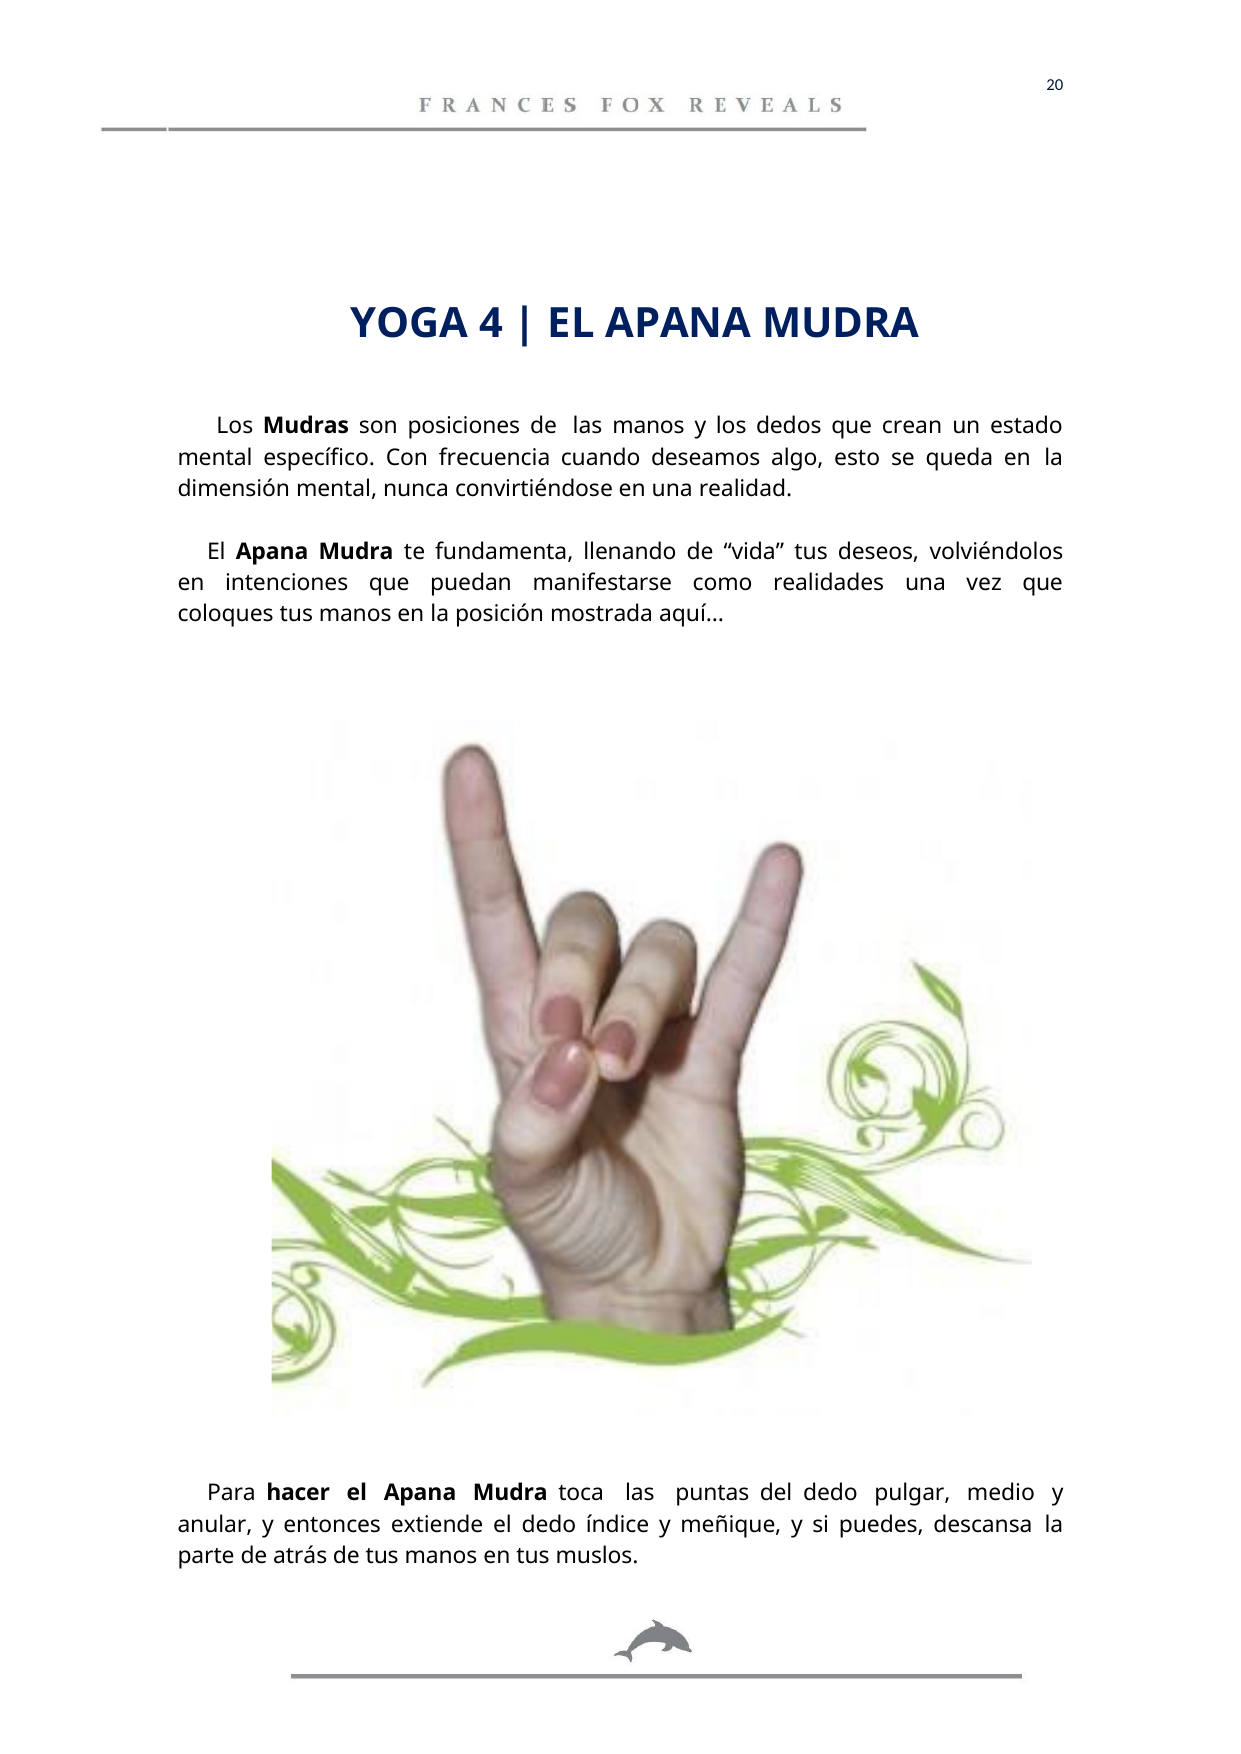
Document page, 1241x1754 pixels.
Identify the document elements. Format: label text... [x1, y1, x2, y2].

text Los Mudras son posiciones de las manos y los dedos que crean un estado mental específico. Con frecuencia cuando deseamos algo, esto se queda en la dimensión mental, nunca convirtiéndose en una realidad. [177, 409, 1064, 503]
text Para hacer el Apana Mudra toca las puntas del dedo pulgar, medio y anular, y entonces extiende el dedo índice y meñique, y si puedes, descansa la parte de atrás de tus manos en tus muslos. [177, 1476, 1063, 1570]
picture [93, 43, 980, 151]
picture [271, 720, 1033, 1417]
text El Apana Mudra te fundamenta, llenando de “vida” tus deseos, volviéndolos en intenciones que puedan manifestarse como realidades una vez que coloques tus manos en la posición mostrada aquí… [177, 534, 1063, 628]
subtitle YOGA 4 | EL APANA MUDRA [351, 293, 1115, 349]
picture [208, 1579, 1105, 1751]
